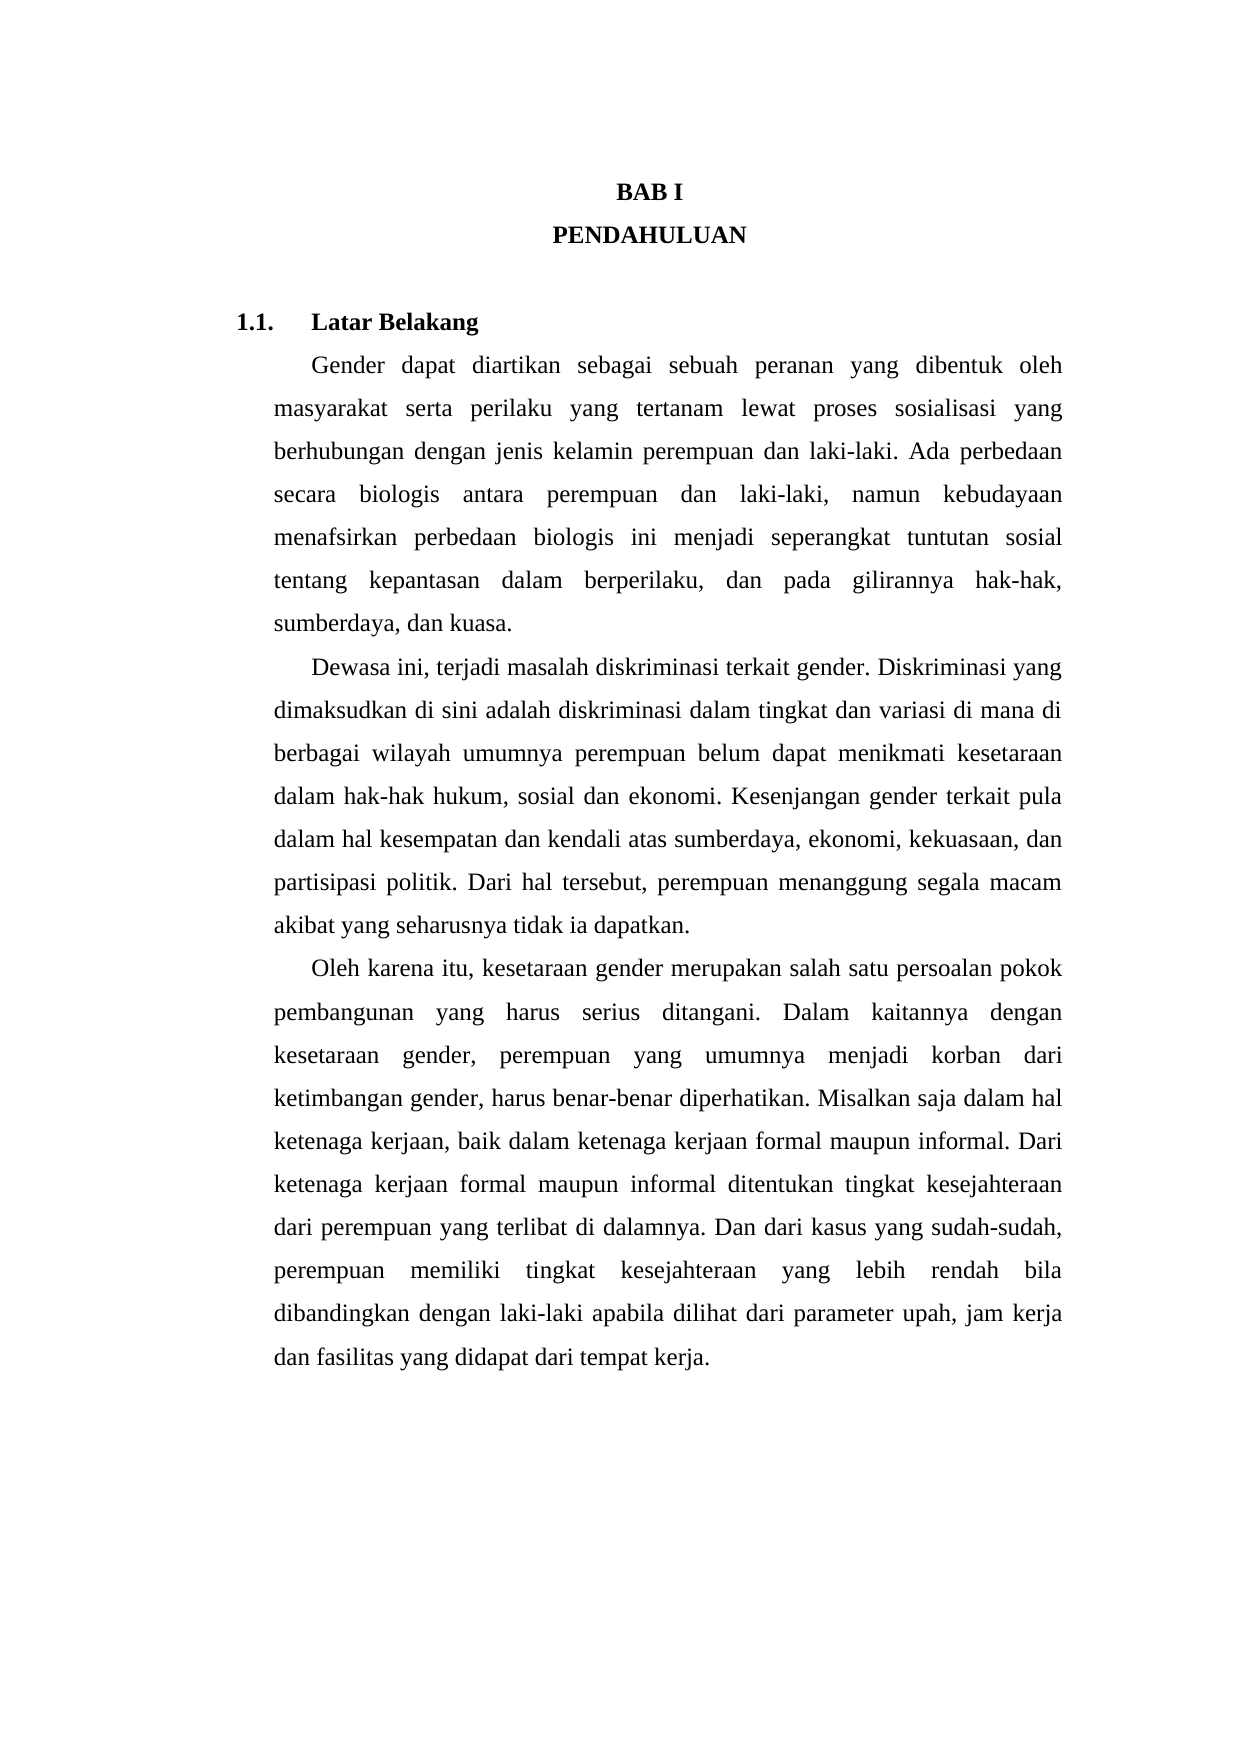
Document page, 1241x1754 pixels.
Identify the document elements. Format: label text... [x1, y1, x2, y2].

list Dewasa ini, terjadi masalah diskriminasi terkait gender. Diskriminasi yang dimaksudkan di sini adalah diskriminasi dalam tingkat dan variasi di mana di berbagai wilayah umumnya perempuan belum dapat menikmati kesetaraan dalam hak-hak hukum, sosial dan ekonomi. Kesenjangan gender terkait pula dalam hal kesempatan dan kendali atas sumberdaya, ekonomi, kekuasaan, dan partisipasi politik. Dari hal tersebut, perempuan menanggung segala macam akibat yang seharusnya tidak ia dapatkan. [274, 652, 1063, 939]
list Oleh karena itu, kesetaraan gender merupakan salah satu persoalan pokok pembangunan yang harus serius ditangani. Dalam kaitannya dengan kesetaraan gender, perempuan yang umumnya menjadi korban dari ketimbangan gender, harus benar-benar diperhatikan. Misalkan saja dalam hal ketenaga kerjaan, baik dalam ketenaga kerjaan formal maupun informal. Dari ketenaga kerjaan formal maupun informal ditentukan tingkat kesejahteraan dari perempuan yang terlibat di dalamnya. Dan dari kasus yang sudah-sudah, perempuan memiliki tingkat kesejahteraan yang lebih rendah bila dibandingkan dengan laki-laki apabila dilihat dari parameter upah, jam kerja dan fasilitas yang didapat dari tempat kerja. [274, 953, 1063, 1370]
list Gender dapat diartikan sebagai sebuah peranan yang dibentuk oleh masyarakat serta perilaku yang tertanam lewat proses sosialisasi yang berhubungan dengan jenis kelamin perempuan dan laki-laki. Ada perbedaan secara biologis antara perempuan dan laki-laki, namun kebudayaan menafsirkan perbedaan biologis ini menjadi seperangkat tuntutan sosial tentang kepantasan dalam berperilaku, dan pada gilirannya hak-hak, sumberdaya, dan kuasa. [274, 350, 1063, 637]
text PENDAHULUAN [236, 220, 1063, 249]
list Latar Belakang [236, 307, 1063, 335]
text BAB I [236, 177, 1063, 206]
